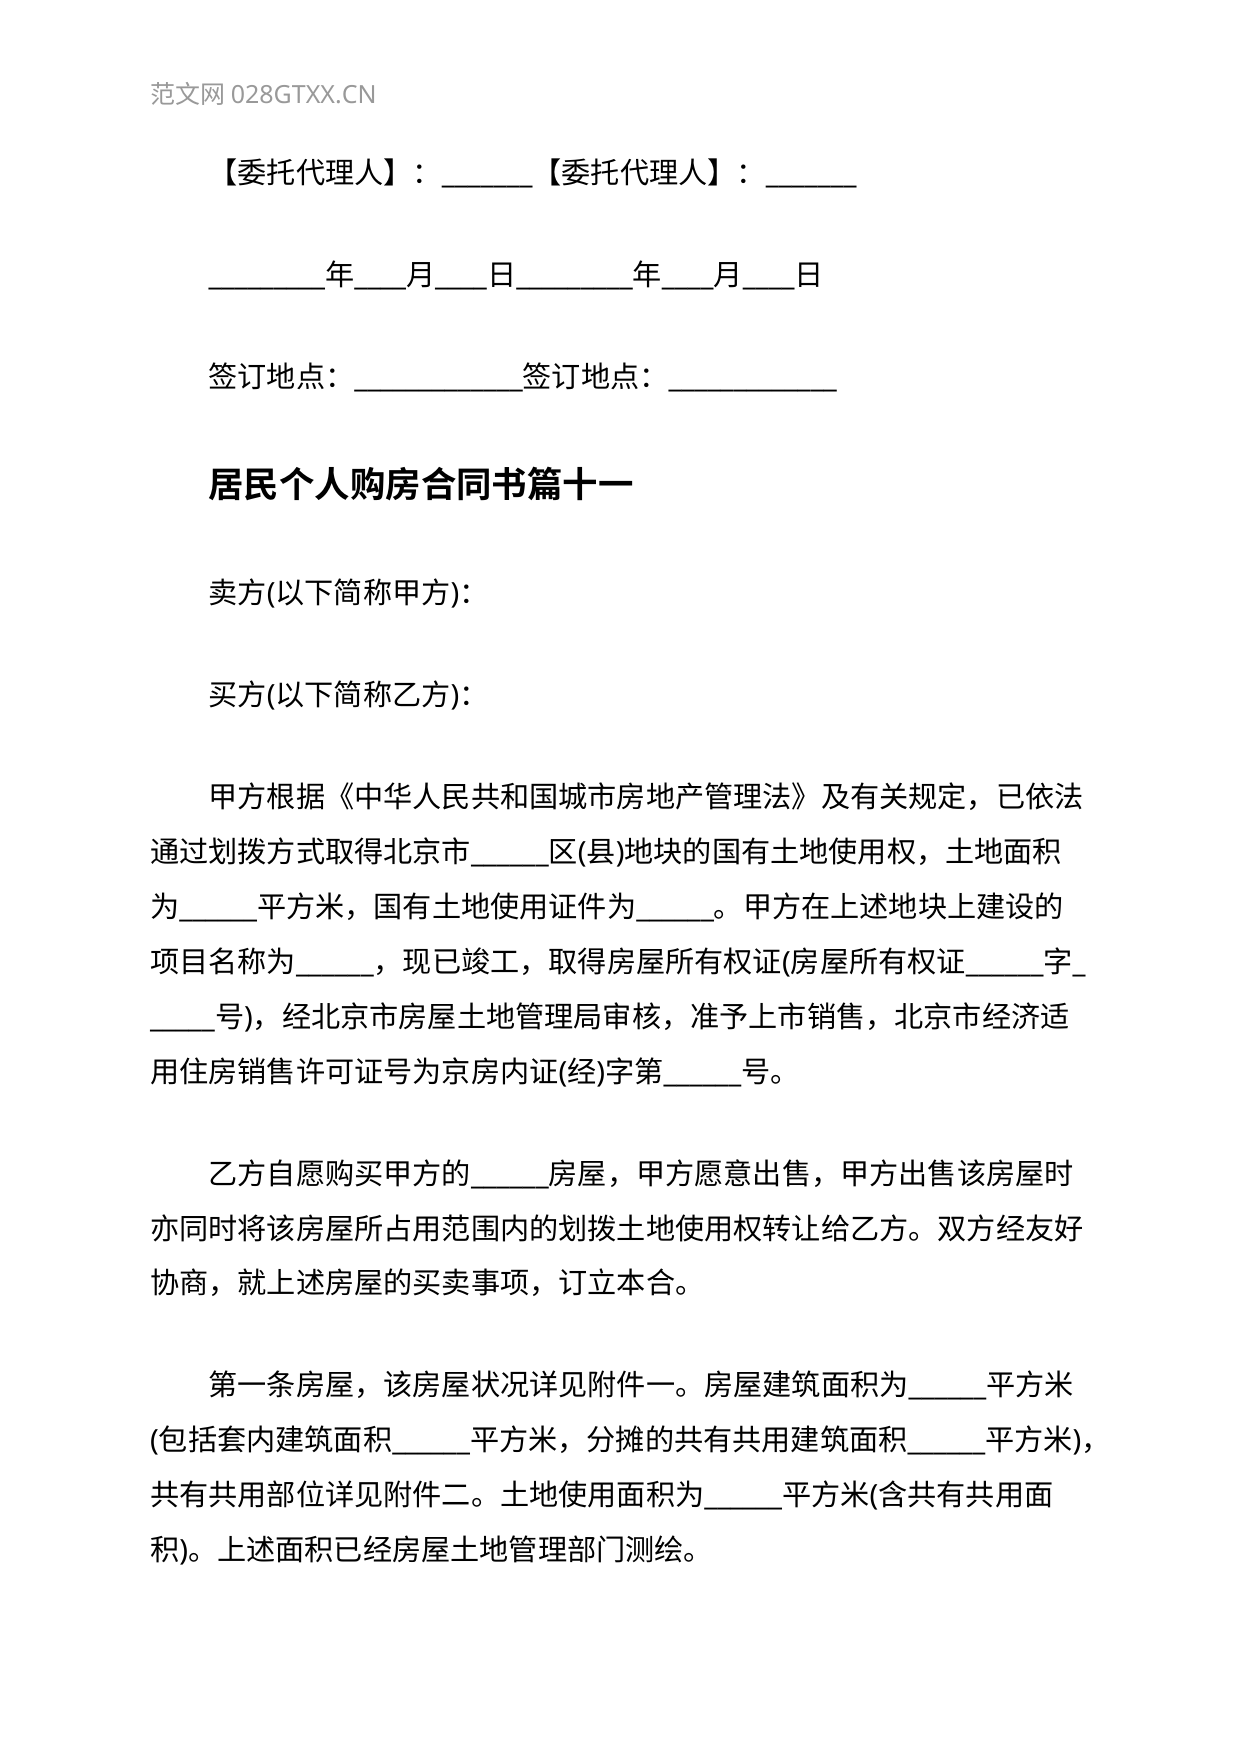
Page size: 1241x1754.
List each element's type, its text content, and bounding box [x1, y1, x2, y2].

text 签订地点：_____________签订地点：_____________ [150, 354, 1090, 396]
text 卖方(以下简称甲方)： [150, 569, 1090, 612]
text 甲方根据《中华人民共和国城市房地产管理法》及有关规定，已依法通过划拨方式取得北京市______区(县)地块的国有土地使用权，土地面积为______平方米，国有土地使用证件为______。甲方在上述地块上建设的项目名称为______，现已竣工，取得房屋所有权证(房屋所有权证______字______号)，经北京市房屋土地管理局审核，准予上市销售，北京市经济适用住房销售许可证号为京房内证(经)字第______号。 [150, 773, 1090, 1091]
text 乙方自愿购买甲方的______房屋，甲方愿意出售，甲方出售该房屋时亦同时将该房屋所占用范围内的划拨土地使用权转让给乙方。双方经友好协商，就上述房屋的买卖事项，订立本合。 [150, 1150, 1090, 1302]
text 买方(以下简称乙方)： [150, 671, 1090, 714]
text 第一条房屋，该房屋状况详见附件一。房屋建筑面积为______平方米(包括套内建筑面积______平方米，分摊的共有共用建筑面积______平方米)，共有共用部位详见附件二。土地使用面积为______平方米(含共有共用面积)。上述面积已经房屋土地管理部门测绘。 [150, 1362, 1090, 1569]
text 居民个人购房合同书篇十一 [150, 456, 1090, 507]
text 【委托代理人】：_______【委托代理人】：_______ [150, 150, 1090, 192]
text _________年____月____日_________年____月____日 [150, 252, 1090, 294]
